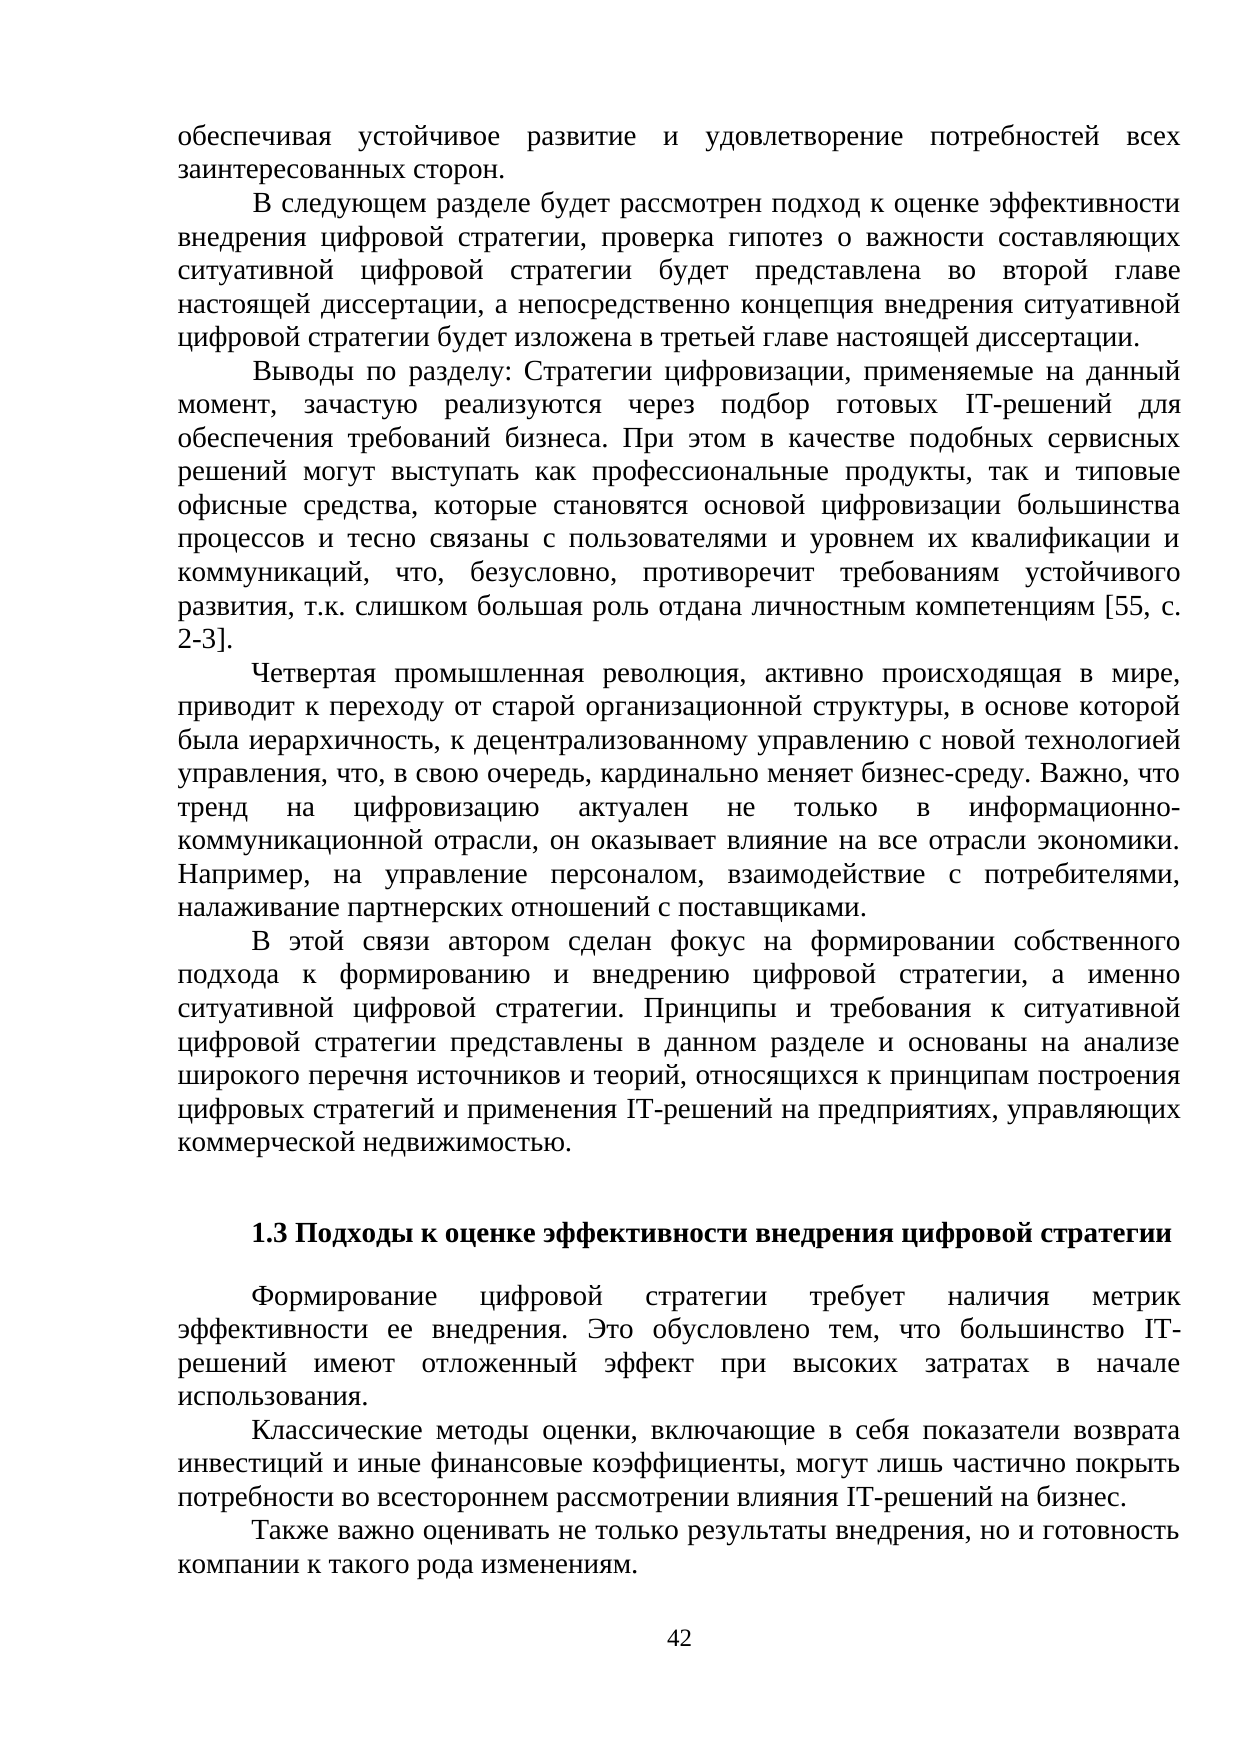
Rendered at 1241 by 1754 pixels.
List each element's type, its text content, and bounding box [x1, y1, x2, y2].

text Классические методы оценки, включающие в себя показатели возврата инвестиций и иные финансовые коэффициенты, могут лишь частично покрыть потребности во всестороннем рассмотрении влияния IT-решений на бизнес. [177, 1412, 1181, 1512]
text Четвертая промышленная революция, активно происходящая в мире, приводит к переходу от старой организационной структуры, в основе которой была иерархичность, к децентрализованному управлению с новой технологией управления, что, в свою очередь, кардинально меняет бизнес-среду. Важно, что тренд на цифровизацию актуален не только в информационно-коммуникационной отрасли, он оказывает влияние на все отрасли экономики. Например, на управление персоналом, взаимодействие с потребителями, налаживание партнерских отношений с поставщиками. [177, 655, 1181, 923]
text В этой связи автором сделан фокус на формировании собственного подхода к формированию и внедрению цифровой стратегии, а именно ситуативной цифровой стратегии. Принципы и требования к ситуативной цифровой стратегии представлены в данном разделе и основаны на анализе широкого перечня источников и теорий, относящихся к принципам построения цифровых стратегий и применения IT-решений на предприятиях, управляющих коммерческой недвижимостью. [177, 923, 1181, 1158]
text Формирование цифровой стратегии требует наличия метрик эффективности ее внедрения. Это обусловлено тем, что большинство IT-решений имеют отложенный эффект при высоких затратах в начале использования. [177, 1278, 1181, 1412]
text В следующем разделе будет рассмотрен подход к оценке эффективности внедрения цифровой стратегии, проверка гипотез о важности составляющих ситуативной цифровой стратегии будет представлена во второй главе настоящей диссертации, а непосредственно концепция внедрения ситуативной цифровой стратегии будет изложена в третьей главе настоящей диссертации. [177, 185, 1181, 353]
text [177, 118, 1181, 185]
subtitle 1.3 Подходы к оценке эффективности внедрения цифровой стратегии [177, 1215, 1181, 1249]
text Также важно оценивать не только результаты внедрения, но и готовность компании к такого рода изменениям. [177, 1512, 1181, 1579]
text Выводы по разделу: Стратегии цифровизации, применяемые на данный момент, зачастую реализуются через подбор готовых IT-решений для обеспечения требований бизнеса. При этом в качестве подобных сервисных решений могут выступать как профессиональные продукты, так и типовые офисные средства, которые становятся основой цифровизации большинства процессов и тесно связаны с пользователями и уровнем их квалификации и коммуникаций, что, безусловно, противоречит требованиям устойчивого развития, т.к. слишком большая роль отдана личностным компетенциям [55, c. 2-3]. [177, 353, 1181, 655]
